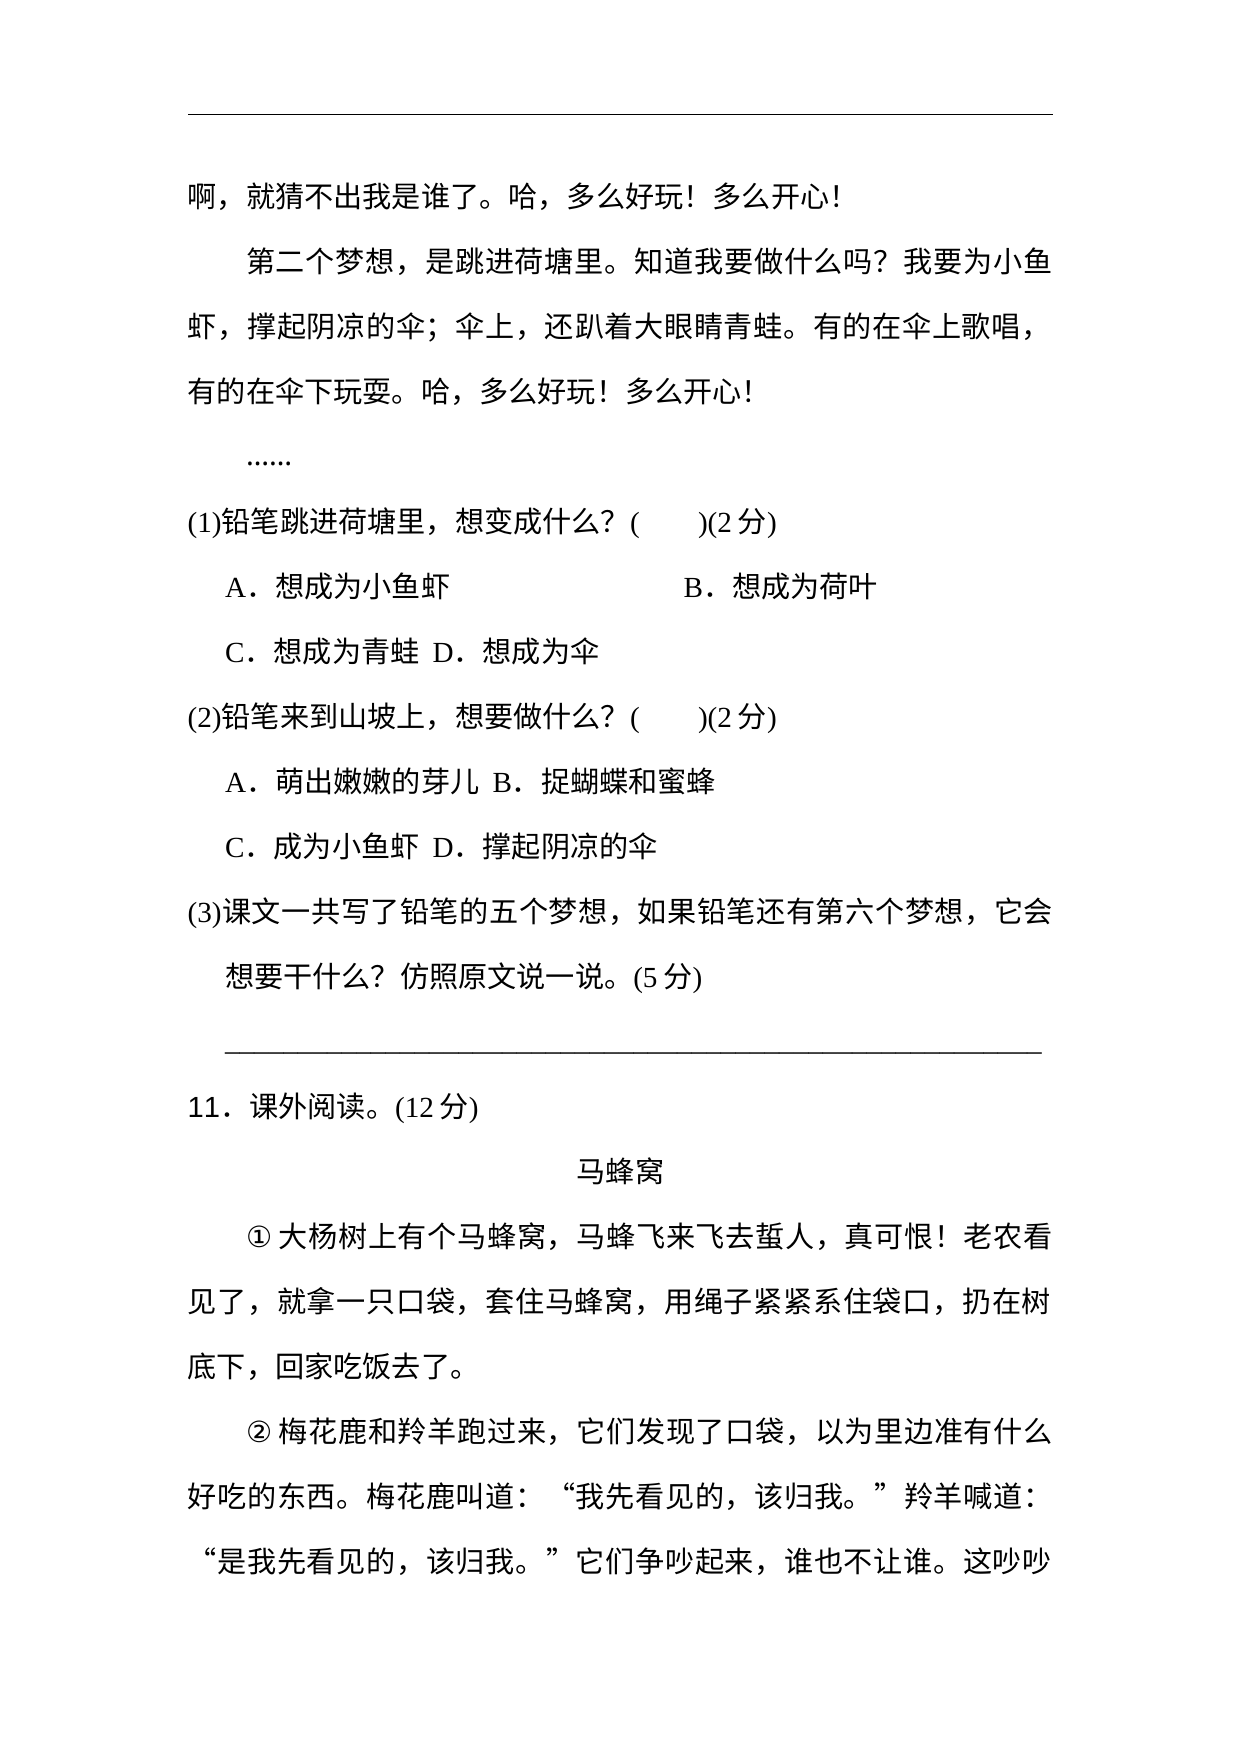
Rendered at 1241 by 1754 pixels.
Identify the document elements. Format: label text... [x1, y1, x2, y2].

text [187, 162, 1053, 227]
text (2)铅笔来到山坡上，想要做什么？( )(2分) [187, 682, 1053, 747]
text …… [187, 422, 1053, 487]
text 马蜂窝 [187, 1137, 1053, 1202]
text C．想成为青蛙 D．想成为伞 [187, 617, 1053, 682]
text 11．课外阅读。(12分) [187, 1072, 1053, 1137]
text ________________________________________________________ [187, 1007, 1053, 1072]
text (3)课文一共写了铅笔的五个梦想，如果铅笔还有第六个梦想，它会想要干什么？仿照原文说一说。(5分) [187, 877, 1053, 1007]
text 第二个梦想，是跳进荷塘里。知道我要做什么吗？我要为小鱼虾，撑起阴凉的伞；伞上，还趴着大眼睛青蛙。有的在伞上歌唱，有的在伞下玩耍。哈，多么好玩！多么开心！ [187, 227, 1053, 422]
text C．成为小鱼虾 D．撑起阴凉的伞 [187, 812, 1053, 877]
text A．萌出嫩嫩的芽儿 B．捉蝴蝶和蜜蜂 [187, 747, 1053, 812]
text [187, 1397, 1053, 1592]
text ①大杨树上有个马蜂窝，马蜂飞来飞去蜇人，真可恨！老农看见了，就拿一只口袋，套住马蜂窝，用绳子紧紧系住袋口，扔在树底下，回家吃饭去了。 [187, 1202, 1053, 1397]
text A．想成为小鱼虾 B．想成为荷叶 [187, 552, 1053, 617]
text (1)铅笔跳进荷塘里，想变成什么？( )(2分) [187, 487, 1053, 552]
